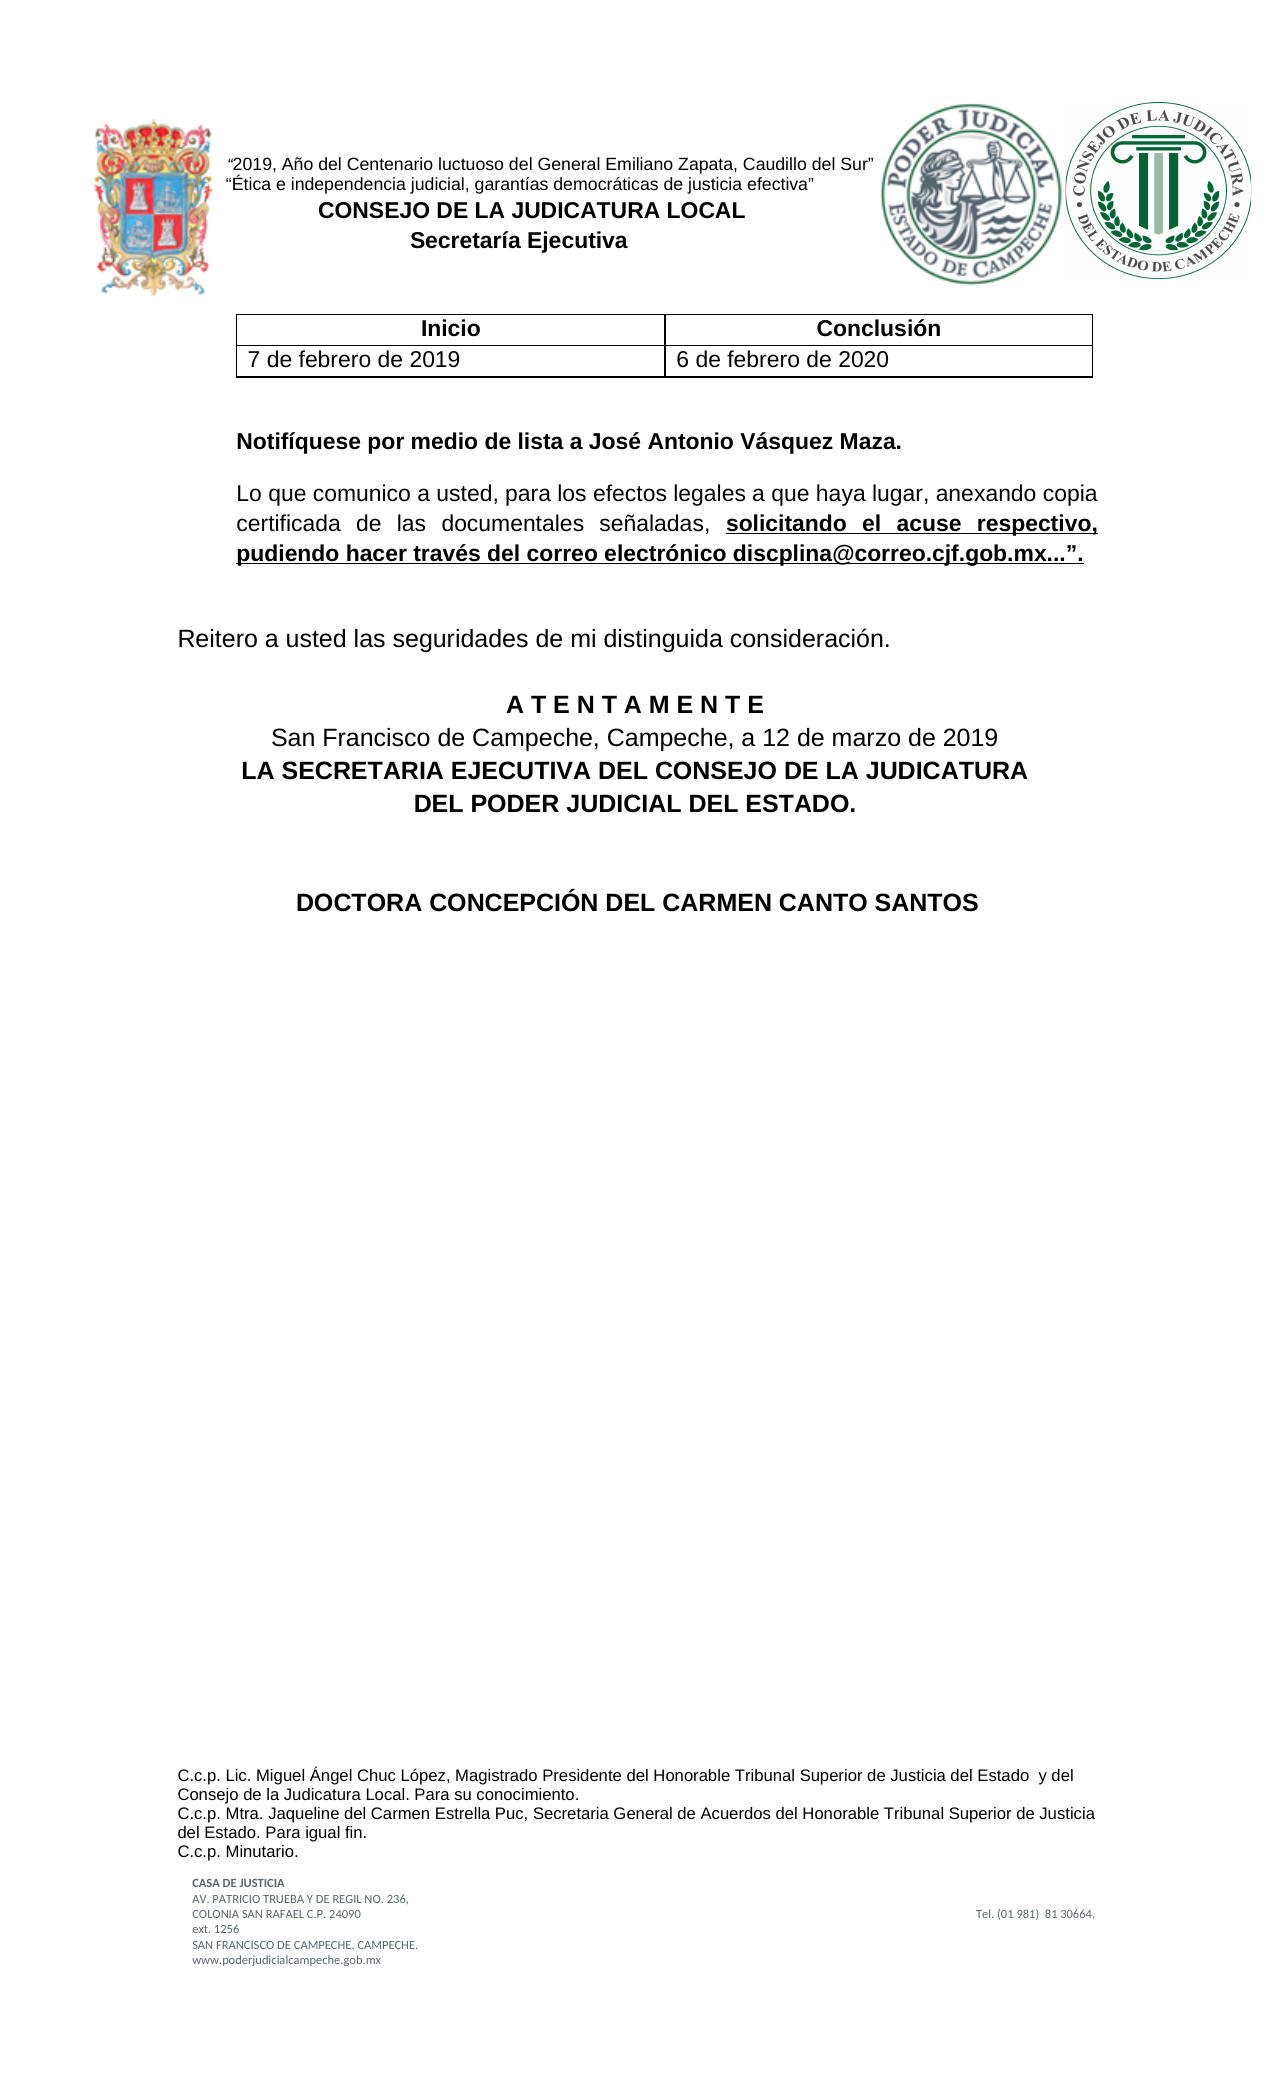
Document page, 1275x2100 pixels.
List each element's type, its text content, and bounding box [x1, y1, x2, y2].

text C.c.p. Lic. Miguel Ángel Chuc López, Magistrado Presidente del Honorable Tribunal Superior de Justicia del Estado y del Consejo de la Judicatura Local. Para su conocimiento. [177, 1765, 1098, 1804]
text San Francisco de Campeche, Campeche, a 12 de marzo de 2019 [177, 723, 1093, 752]
table_header Conclusión [666, 315, 1092, 345]
table_cell 7 de febrero de 2019 [237, 346, 664, 376]
text C.c.p. Minutario. [177, 1842, 1098, 1861]
table_header Inicio [237, 315, 664, 345]
text C.c.p. Mtra. Jaqueline del Carmen Estrella Puc, Secretaria General de Acuerdos del Honorable Tribunal Superior de Justicia del Estado. Para igual fin. [177, 1804, 1098, 1842]
picture [880, 101, 1252, 287]
table_cell 6 de febrero de 2020 [666, 346, 1092, 376]
text Reitero a usted las seguridades de mi distinguida consideración. [177, 624, 1093, 653]
text Notifíquese por medio de lista a José Antonio Vásquez Maza. [236, 428, 1098, 455]
text Lo que comunico a usted, para los efectos legales a que haya lugar, anexando copia certificada de las documentales señaladas, solicitando el acuse respectivo, pudiendo hacer través del correo electrónico discplina@correo.cjf.gob.mx...”. [236, 479, 1098, 566]
text A T E N T A M E N T E [177, 690, 1093, 719]
text LA SECRETARIA EJECUTIVA DEL CONSEJO DE LA JUDICATURA [177, 756, 1093, 785]
text DEL PODER JUDICIAL DEL ESTADO. [177, 789, 1093, 818]
picture [88, 107, 222, 316]
text DOCTORA CONCEPCIÓN DEL CARMEN CANTO SANTOS [177, 888, 1098, 917]
